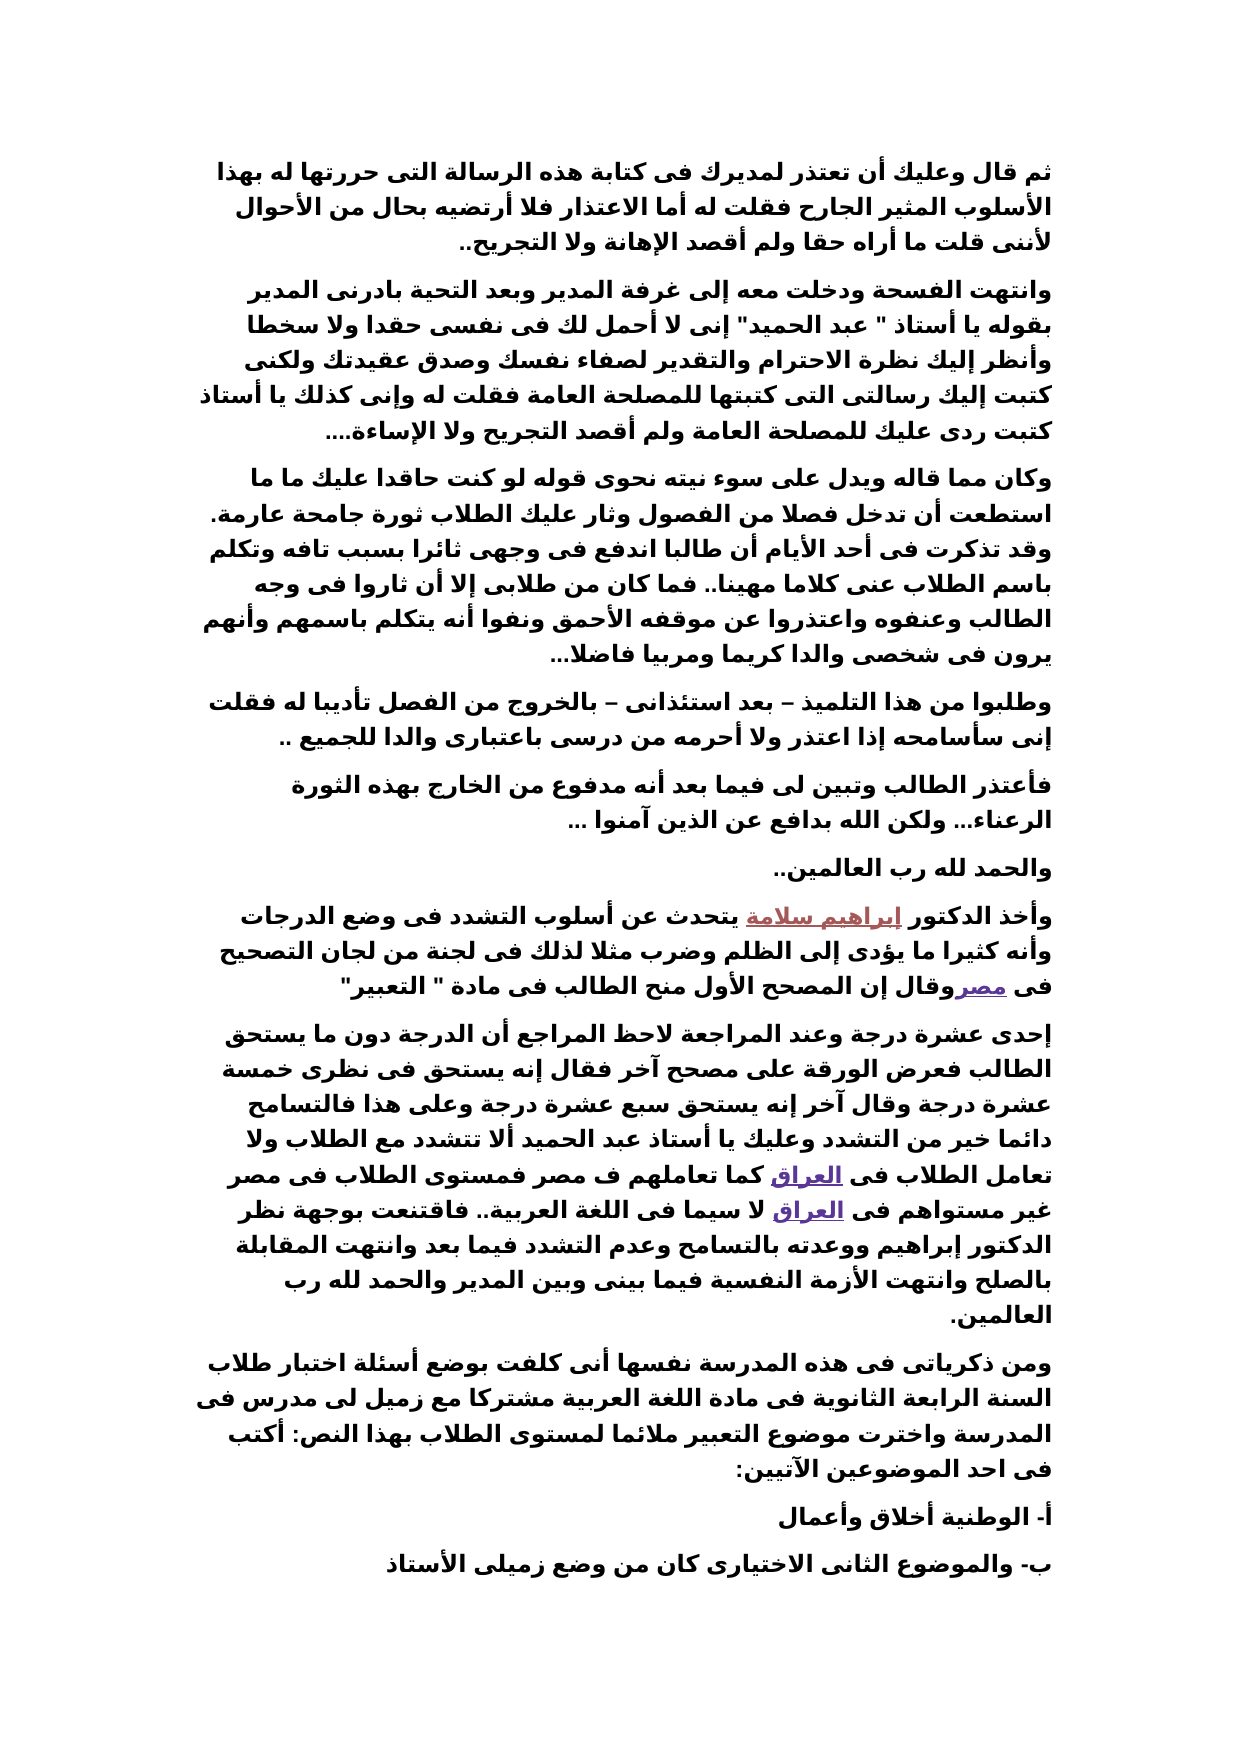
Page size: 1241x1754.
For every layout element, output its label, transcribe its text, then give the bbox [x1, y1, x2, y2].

text ثم قال وعليك أن تعتذر لمديرك فى كتابة هذه الرسالة التى حررتها له بهذا الأسلوب المثير الجارح فقلت له أما الاعتذار فلا أرتضيه بحال من الأحوال لأننى قلت ما أراه حقا ولم أقصد الإهانة ولا التجريح.. [187, 150, 1053, 256]
text إحدى عشرة درجة وعند المراجعة لاحظ المراجع أن الدرجة دون ما يستحق الطالب فعرض الورقة على مصحح آخر فقال إنه يستحق فى نظرى خمسة عشرة درجة وقال آخر إنه يستحق سبع عشرة درجة وعلى هذا فالتسامح دائما خير من التشدد وعليك يا أستاذ عبد الحميد ألا تتشدد مع الطلاب ولا تعامل الطلاب فى العراق كما تعاملهم ف مصر فمستوى الطلاب فى مصر غير مستواهم فى العراق لا سيما فى اللغة العربية.. فاقتنعت بوجهة نظر الدكتور إبراهيم ووعدته بالتسامح وعدم التشدد فيما بعد وانتهت المقابلة بالصلح وانتهت الأزمة النفسية فيما بينى وبين المدير والحمد لله رب العالمين. [187, 1012, 1053, 1329]
text وانتهت الفسحة ودخلت معه إلى غرفة المدير وبعد التحية بادرنى المدير بقوله يا أستاذ " عبد الحميد" إنى لا أحمل لك فى نفسى حقدا ولا سخطا وأنظر إليك نظرة الاحترام والتقدير لصفاء نفسك وصدق عقيدتك ولكنى كتبت إليك رسالتى التى كتبتها للمصلحة العامة فقلت له وإنى كذلك يا أستاذ كتبت ردى عليك للمصلحة العامة ولم أقصد التجريح ولا الإساءة.... [187, 268, 1053, 444]
text وكان مما قاله ويدل على سوء نيته نحوى قوله لو كنت حاقدا عليك ما ما استطعت أن تدخل فصلا من الفصول وثار عليك الطلاب ثورة جامحة عارمة. وقد تذكرت فى أحد الأيام أن طالبا اندفع فى وجهى ثائرا بسبب تافه وتكلم باسم الطلاب عنى كلاما مهينا.. فما كان من طلابى إلا أن ثاروا فى وجه الطالب وعنفوه واعتذروا عن موقفه الأحمق ونفوا أنه يتكلم باسمهم وأنهم يرون فى شخصى والدا كريما ومربيا فاضلا... [187, 457, 1053, 668]
text فأعتذر الطالب وتبين لى فيما بعد أنه مدفوع من الخارج بهذه الثورة الرعناء... ولكن الله بدافع عن الذين آمنوا ... [187, 763, 1053, 834]
text أ‌- الوطنية أخلاق وأعمال [187, 1495, 1053, 1530]
text وطلبوا من هذا التلميذ – بعد استئذانى – بالخروج من الفصل تأديبا له فقلت إنى سأسامحه إذا اعتذر ولا أحرمه من درسى باعتبارى والدا للجميع .. [187, 680, 1053, 751]
text والحمد لله رب العالمين.. [187, 846, 1053, 881]
text ب‌- والموضوع الثانى الاختيارى كان من وضع زميلى الأستاذ [187, 1542, 1053, 1578]
text وأخذ الدكتور إبراهيم سلامة يتحدث عن أسلوب التشدد فى وضع الدرجات وأنه كثيرا ما يؤدى إلى الظلم وضرب مثلا لذلك فى لجنة من لجان التصحيح فى مصروقال إن المصحح الأول منح الطالب فى مادة " التعبير" [187, 894, 1053, 999]
text ومن ذكرياتى فى هذه المدرسة نفسها أنى كلفت بوضع أسئلة اختبار طلاب السنة الرابعة الثانوية فى مادة اللغة العربية مشتركا مع زميل لى مدرس فى المدرسة واخترت موضوع التعبير ملائما لمستوى الطلاب بهذا النص: أكتب فى احد الموضوعين الآتيين: [187, 1341, 1053, 1482]
